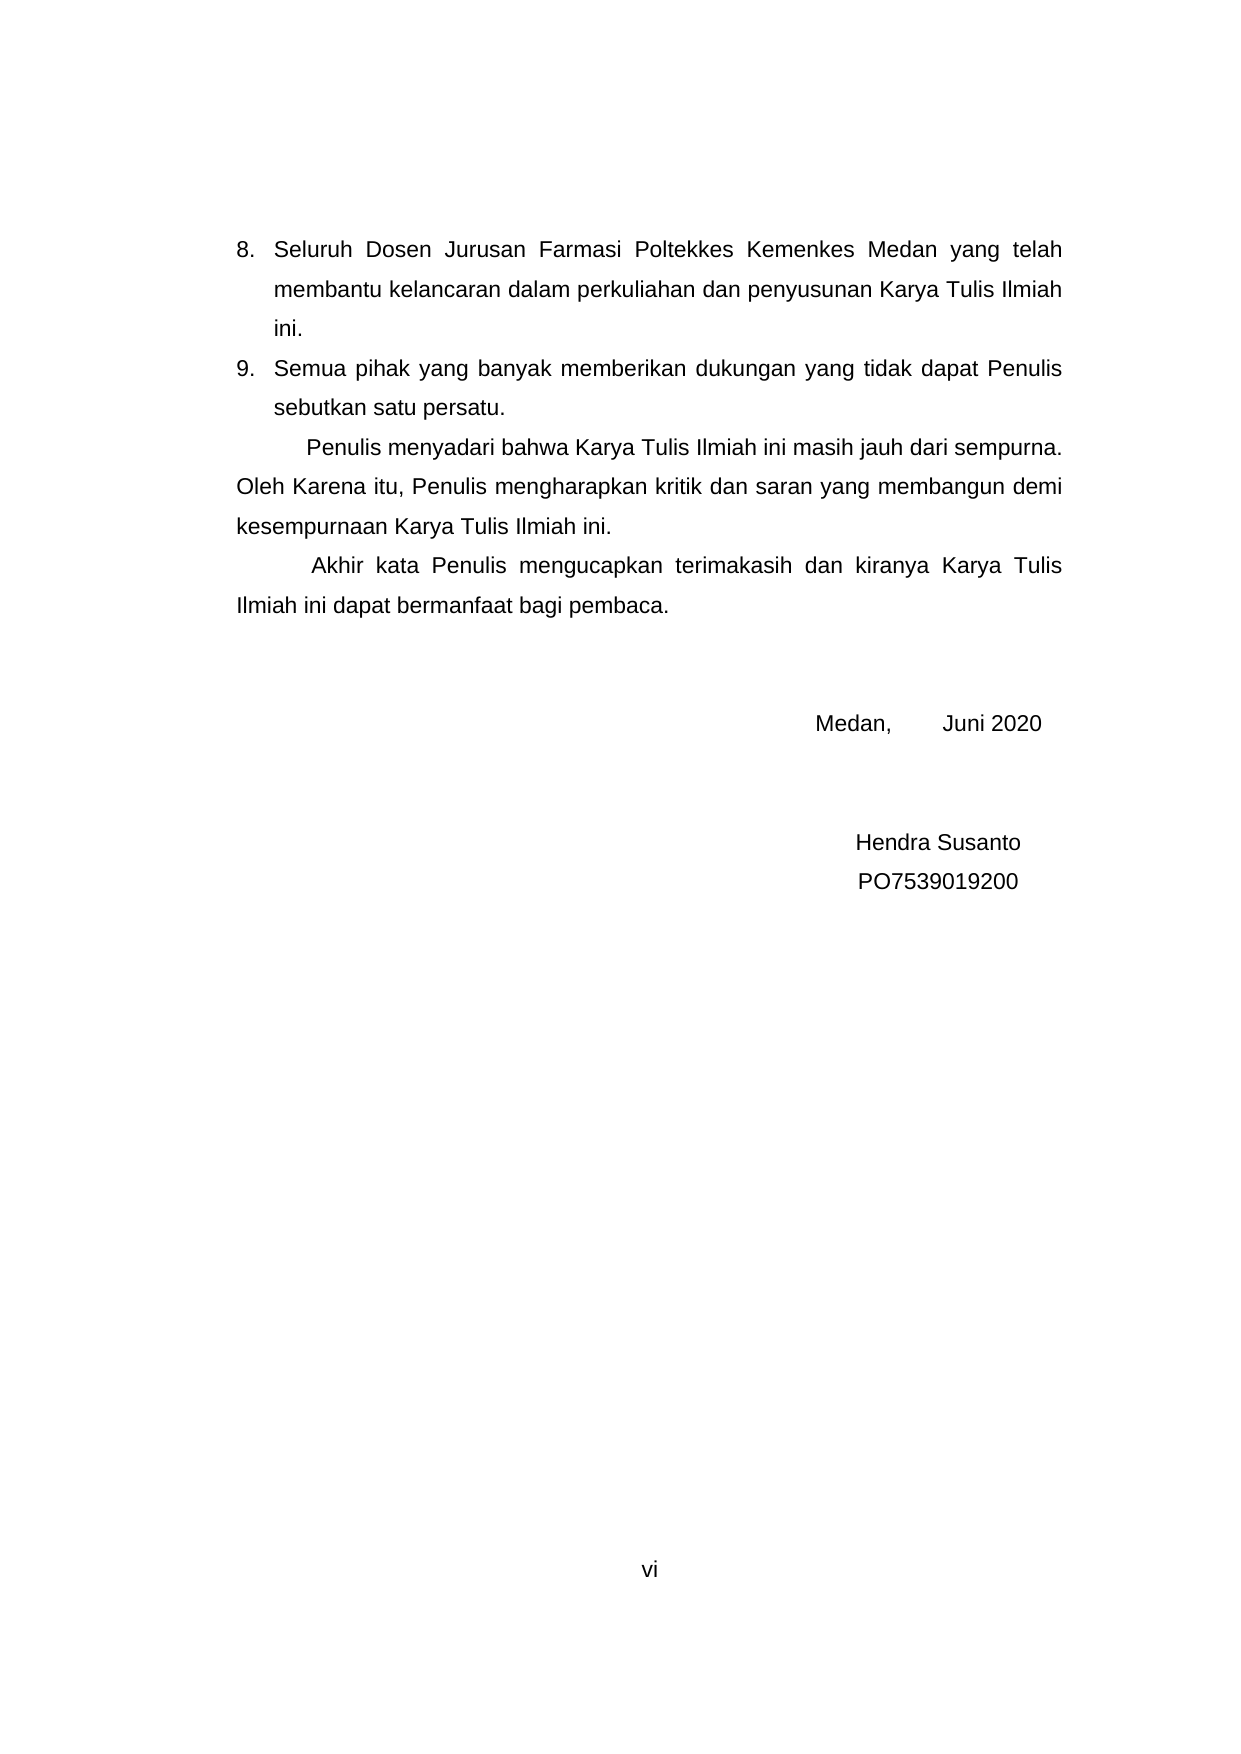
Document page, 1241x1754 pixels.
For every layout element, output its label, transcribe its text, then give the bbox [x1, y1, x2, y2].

list Semua pihak yang banyak memberikan dukungan yang tidak dapat Penulis sebutkan satu persatu. [236, 355, 1063, 421]
list Seluruh Dosen Jurusan Farmasi Poltekkes Kemenkes Medan yang telah membantu kelancaran dalam perkuliahan dan penyusunan Karya Tulis Ilmiah ini. [236, 236, 1063, 342]
text Akhir kata Penulis mengucapkan terimakasih dan kiranya Karya Tulis Ilmiah ini dapat bermanfaat bagi pembaca. [236, 552, 1063, 618]
text Penulis menyadari bahwa Karya Tulis Ilmiah ini masih jauh dari sempurna. Oleh Karena itu, Penulis mengharapkan kritik dan saran yang membangun demi kesempurnaan Karya Tulis Ilmiah ini. [236, 434, 1063, 539]
text Medan, Juni 2020 [236, 710, 1063, 736]
list Hendra Susanto [836, 828, 1063, 855]
text PO7539019200 [611, 868, 1063, 894]
